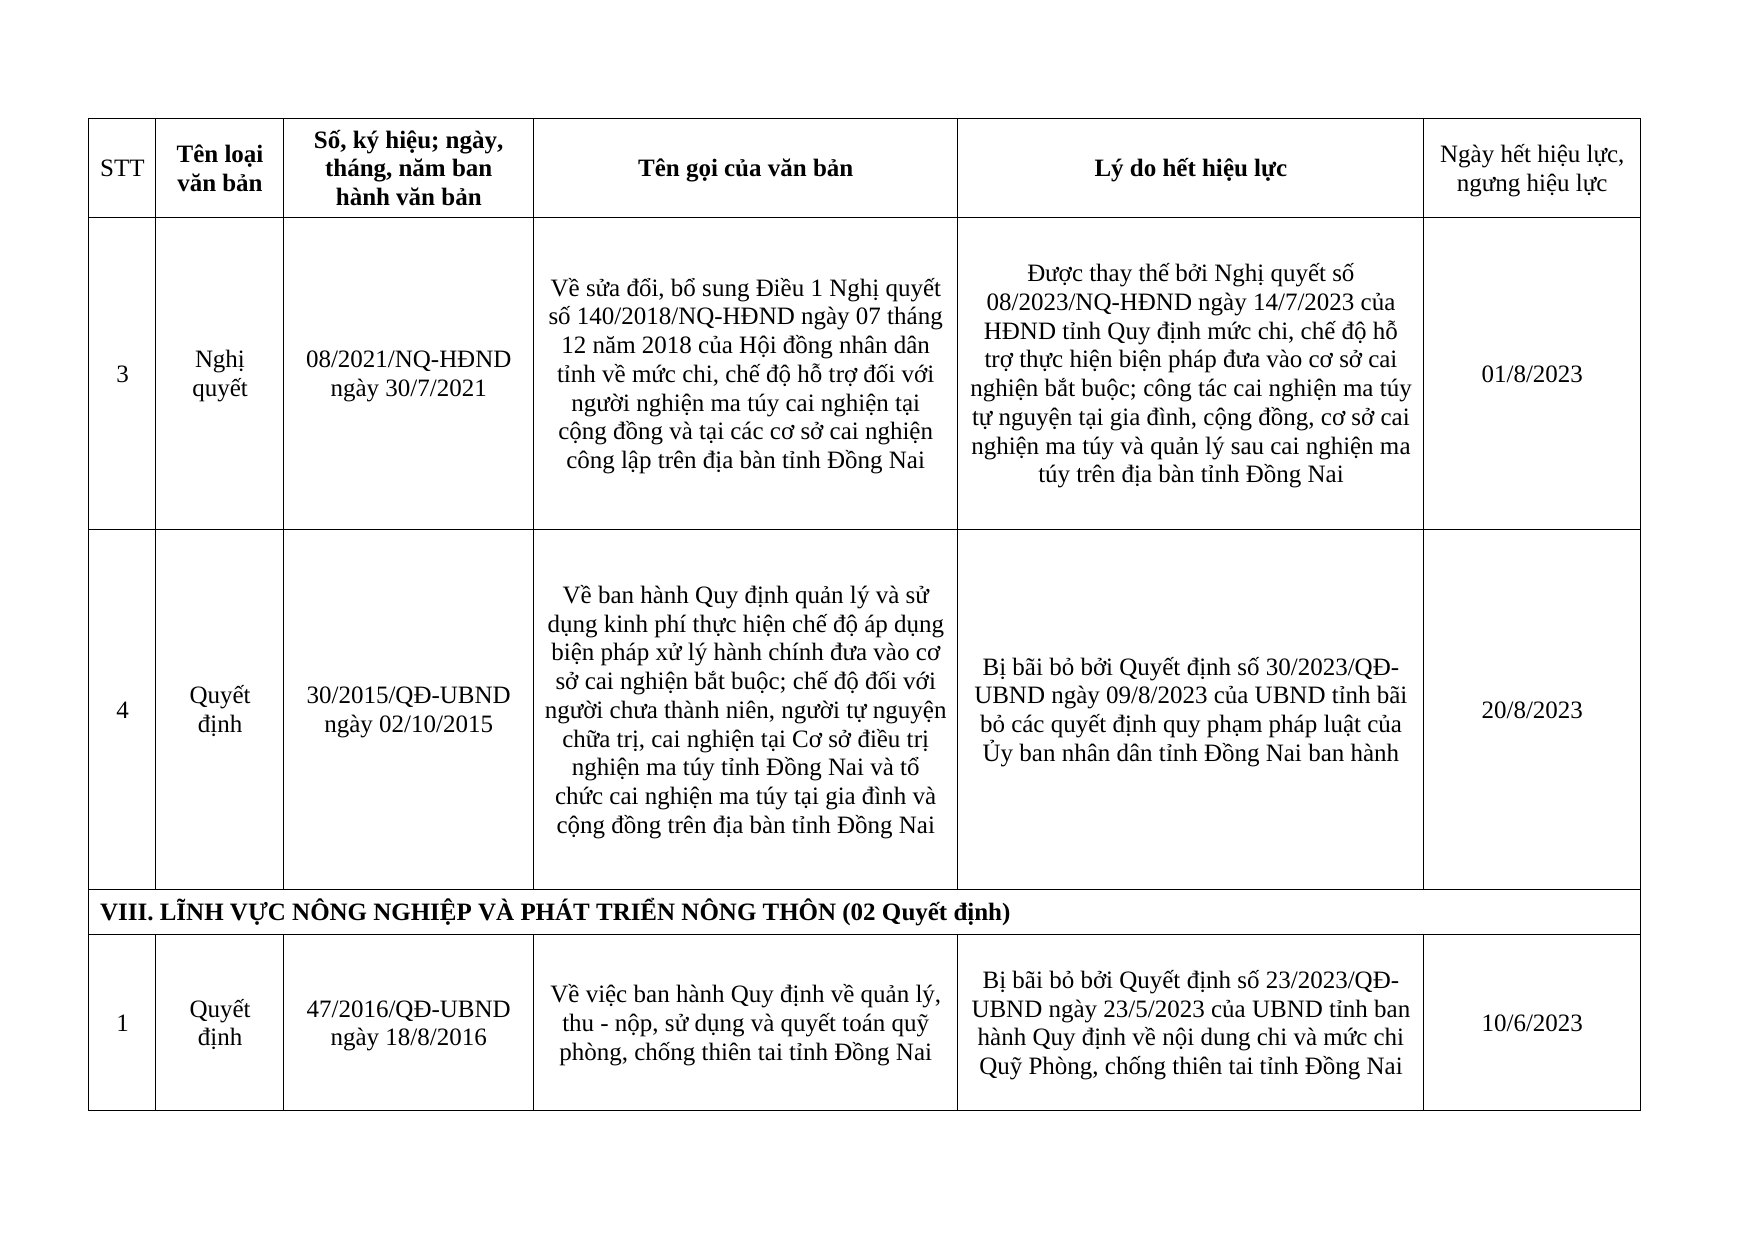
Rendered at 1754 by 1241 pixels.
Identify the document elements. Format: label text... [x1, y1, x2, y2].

table_cell 1 [89, 935, 155, 1110]
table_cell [958, 218, 1423, 529]
table_header Ngày hết hiệu lực, ngưng hiệu lực [1424, 119, 1640, 217]
table_cell 08/2021/NQ-HĐND ngày 30/7/2021 [284, 218, 533, 529]
table_cell Quyết định [156, 530, 283, 888]
table_cell 10/6/2023 [1424, 935, 1640, 1110]
table_cell VIII. LĨNH VỰC NÔNG NGHIỆP VÀ PHÁT TRIỂN NÔNG THÔN (02 Quyết định) [89, 890, 1640, 934]
table_cell Về việc ban hành Quy định về quản lý, thu - nộp, sử dụng và quyết toán quỹ phòng, chống thiên tai tỉnh Đồng Nai [534, 935, 957, 1110]
table_cell 01/8/2023 [1424, 218, 1640, 529]
table_cell 47/2016/QĐ-UBND ngày 18/8/2016 [284, 935, 533, 1110]
table_header Lý do hết hiệu lực [958, 119, 1423, 217]
table_cell 30/2015/QĐ-UBND ngày 02/10/2015 [284, 530, 533, 888]
table_cell 4 [89, 530, 155, 888]
table_header Số, ký hiệu; ngày, tháng, năm ban hành văn bản [284, 119, 533, 217]
table_cell 3 [89, 218, 155, 529]
table_cell Về sửa đổi, bổ sung Điều 1 Nghị quyết số 140/2018/NQ-HĐND ngày 07 tháng 12 năm 2018 của Hội đồng nhân dân tỉnh về mức chi, chế độ hỗ trợ đối với người nghiện ma túy cai nghiện tại cộng đồng và tại các cơ sở cai nghiện công lập trên địa bàn tỉnh Đồng Nai [534, 218, 957, 529]
table_cell Nghị quyết [156, 218, 283, 529]
table_cell Quyết định [156, 935, 283, 1110]
table_header Tên gọi của văn bản [534, 119, 957, 217]
table_cell 20/8/2023 [1424, 530, 1640, 888]
table_cell Về ban hành Quy định quản lý và sử dụng kinh phí thực hiện chế độ áp dụng biện pháp xử lý hành chính đưa vào cơ sở cai nghiện bắt buộc; chế độ đối với người chưa thành niên, người tự nguyện chữa trị, cai nghiện tại Cơ sở điều trị nghiện ma túy tỉnh Đồng Nai và tổ chức cai nghiện ma túy tại gia đình và cộng đồng trên địa bàn tỉnh Đồng Nai [534, 530, 957, 888]
table_cell Bị bãi bỏ bởi Quyết định số 30/2023/QĐ-UBND ngày 09/8/2023 của UBND tỉnh bãi bỏ các quyết định quy phạm pháp luật của Ủy ban nhân dân tỉnh Đồng Nai ban hành [958, 530, 1423, 888]
table_header Tên loại văn bản [156, 119, 283, 217]
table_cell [958, 935, 1423, 1110]
table_header STT [89, 119, 155, 217]
